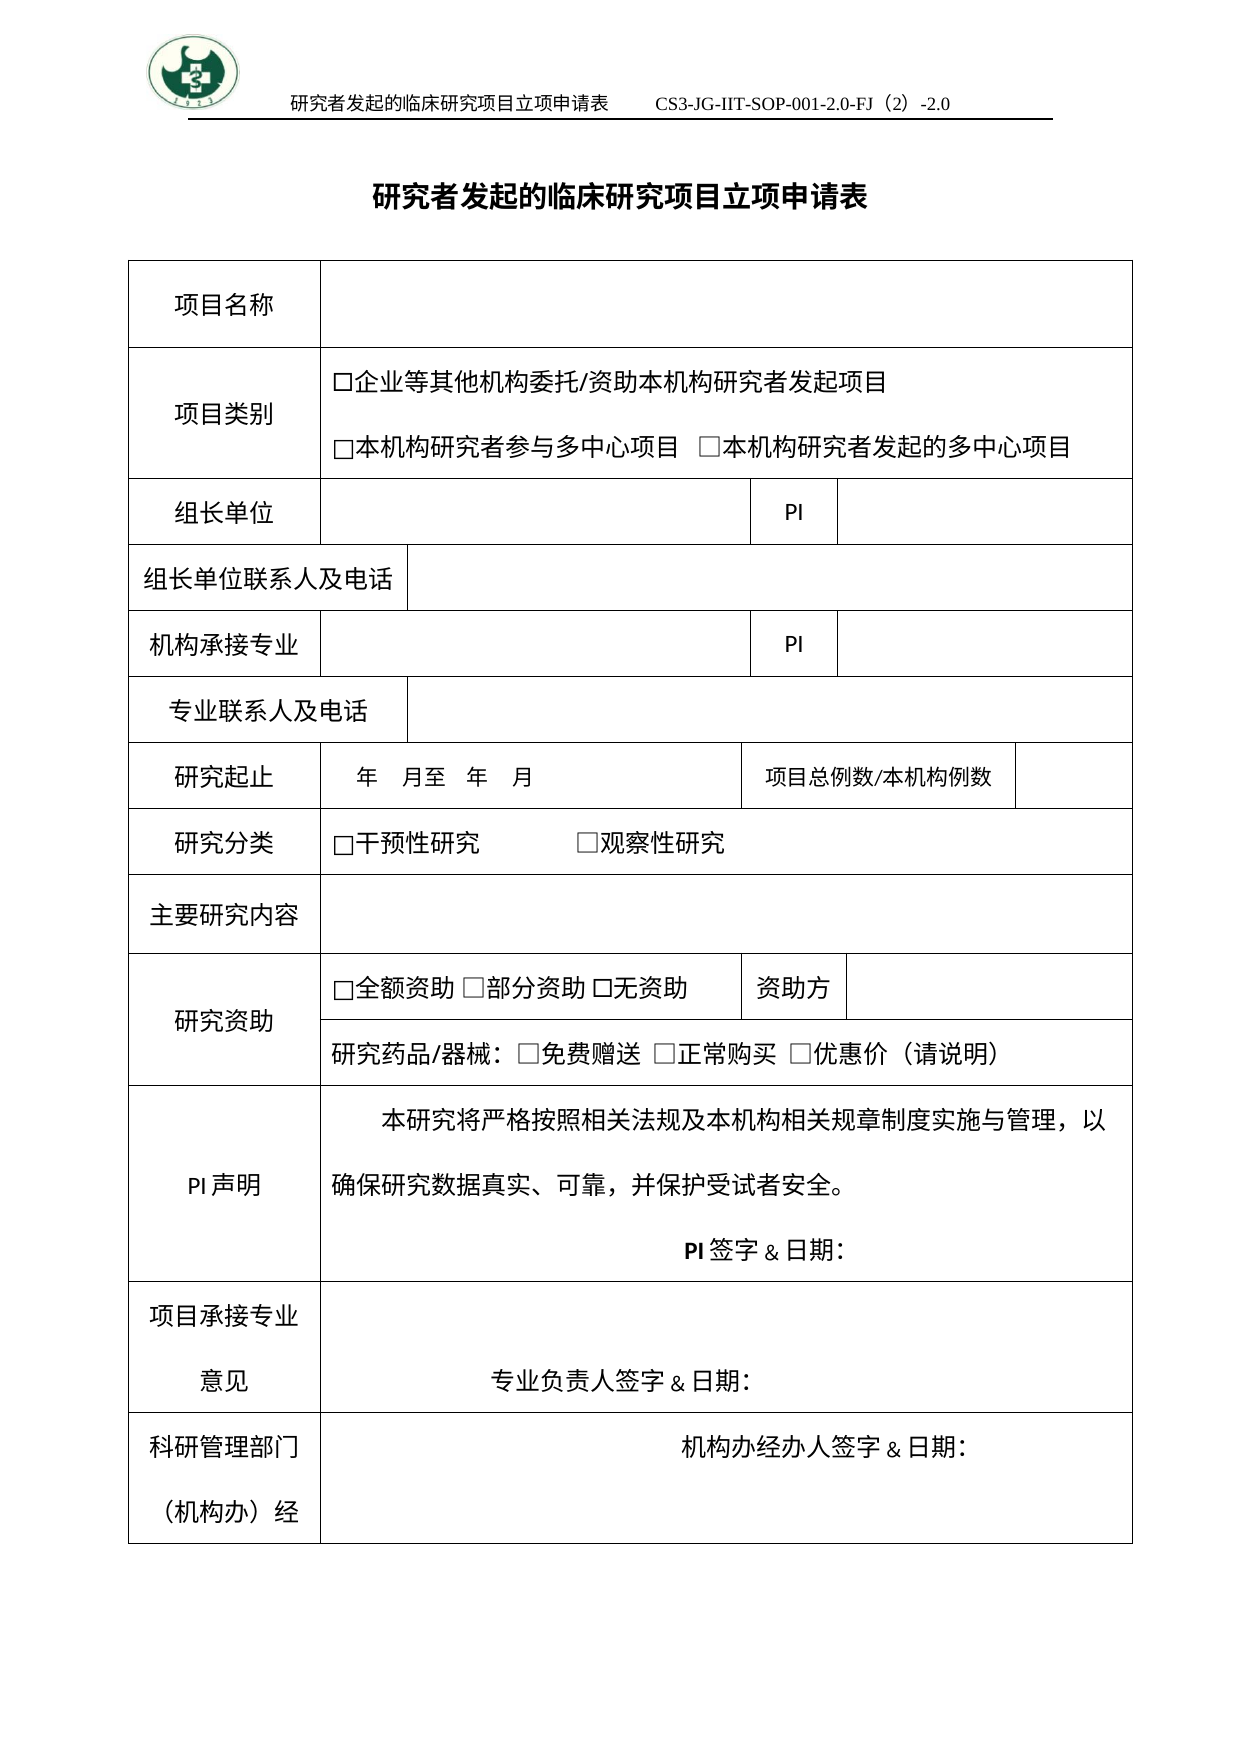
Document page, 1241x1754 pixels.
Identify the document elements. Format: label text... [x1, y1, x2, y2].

table_cell 组长单位联系人及电话 [129, 545, 407, 610]
table_cell 组长单位 [129, 479, 320, 544]
table_cell 研究药品/器械：□免费赠送 □正常购买 □优惠价（请说明） [321, 1020, 1132, 1085]
table_cell [321, 611, 750, 676]
table_cell [847, 954, 1132, 1019]
table_cell 研究分类 [129, 809, 320, 874]
table_cell 项目总例数/本机构例数 [742, 743, 1015, 808]
table_cell 机构办经办人签字﹠日期： [321, 1413, 1132, 1543]
table_header 项目名称 [129, 261, 320, 347]
table_cell [838, 611, 1132, 676]
table_cell 研究起止 [129, 743, 320, 808]
table_cell 本研究将严格按照相关法规及本机构相关规章制度实施与管理，以确保研究数据真实、可靠，并保护受试者安全。 PI签字﹠日期： [321, 1086, 1132, 1281]
table_cell [1016, 743, 1132, 808]
table_cell 科研管理部门（机构办）经办人意见 [129, 1413, 320, 1543]
table_cell 研究资助 [129, 954, 320, 1085]
table_cell PI声明 [129, 1086, 320, 1281]
table_cell 主要研究内容 [129, 875, 320, 953]
picture [146, 34, 240, 110]
table_cell PI [751, 611, 837, 676]
table_cell □全额资助 □部分资助 无资助 [321, 954, 741, 1019]
table_cell [321, 479, 750, 544]
table_cell [408, 677, 1132, 742]
table_cell 机构承接专业 [129, 611, 320, 676]
table_cell 资助方 [742, 954, 846, 1019]
table_header [321, 261, 1132, 347]
table_cell [321, 875, 1132, 953]
table_cell 企业等其他机构委托/资助本机构研究者发起项目 □本机构研究者参与多中心项目 □本机构研究者发起的多中心项目 [321, 348, 1132, 478]
table_cell [408, 545, 1132, 610]
table_cell □干预性研究 □观察性研究 [321, 809, 1132, 874]
table_cell 专业联系人及电话 [129, 677, 407, 742]
table_cell PI [751, 479, 837, 544]
table_cell 项目类别 [129, 348, 320, 478]
table_cell 专业负责人签字﹠日期： [321, 1282, 1132, 1412]
table_cell 项目承接专业意见 [129, 1282, 320, 1412]
table_cell 年 月至 年 月 [321, 743, 741, 808]
text 研究者发起的临床研究项目立项申请表 [187, 162, 1053, 227]
table_cell [838, 479, 1132, 544]
